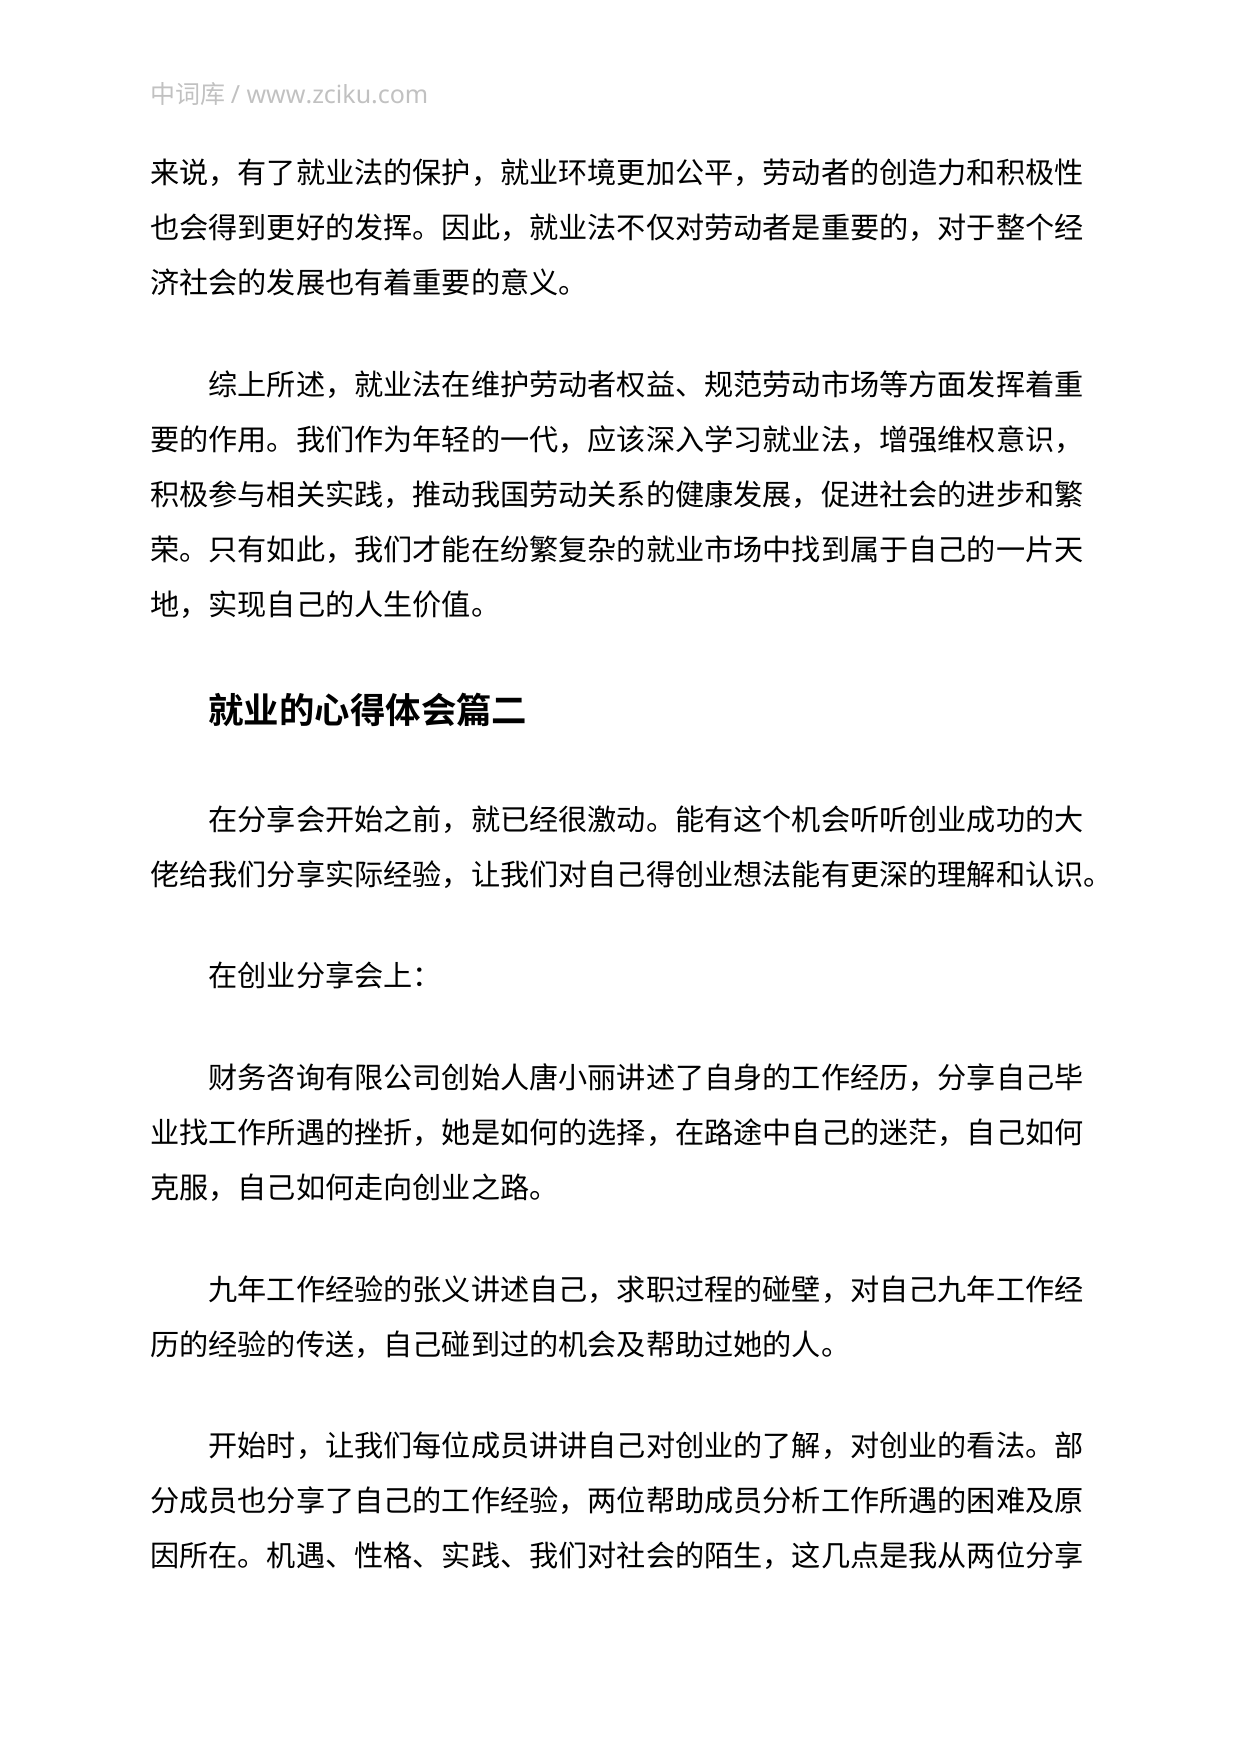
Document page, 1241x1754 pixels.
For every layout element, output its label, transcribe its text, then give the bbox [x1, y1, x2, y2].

text 财务咨询有限公司创始人唐小丽讲述了自身的工作经历，分享自己毕业找工作所遇的挫折，她是如何的选择，在路途中自己的迷茫，自己如何克服，自己如何走向创业之路。 [150, 1055, 1090, 1207]
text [150, 150, 1090, 302]
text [150, 1423, 1090, 1575]
text 在创业分享会上： [150, 953, 1090, 995]
text 就业的心得体会篇二 [150, 683, 1090, 734]
text 综上所述，就业法在维护劳动者权益、规范劳动市场等方面发挥着重要的作用。我们作为年轻的一代，应该深入学习就业法，增强维权意识，积极参与相关实践，推动我国劳动关系的健康发展，促进社会的进步和繁荣。只有如此，我们才能在纷繁复杂的就业市场中找到属于自己的一片天地，实现自己的人生价值。 [150, 362, 1090, 623]
text 九年工作经验的张义讲述自己，求职过程的碰壁，对自己九年工作经历的经验的传送，自己碰到过的机会及帮助过她的人。 [150, 1266, 1090, 1363]
text 在分享会开始之前，就已经很激动。能有这个机会听听创业成功的大佬给我们分享实际经验，让我们对自己得创业想法能有更深的理解和认识。 [150, 796, 1090, 893]
